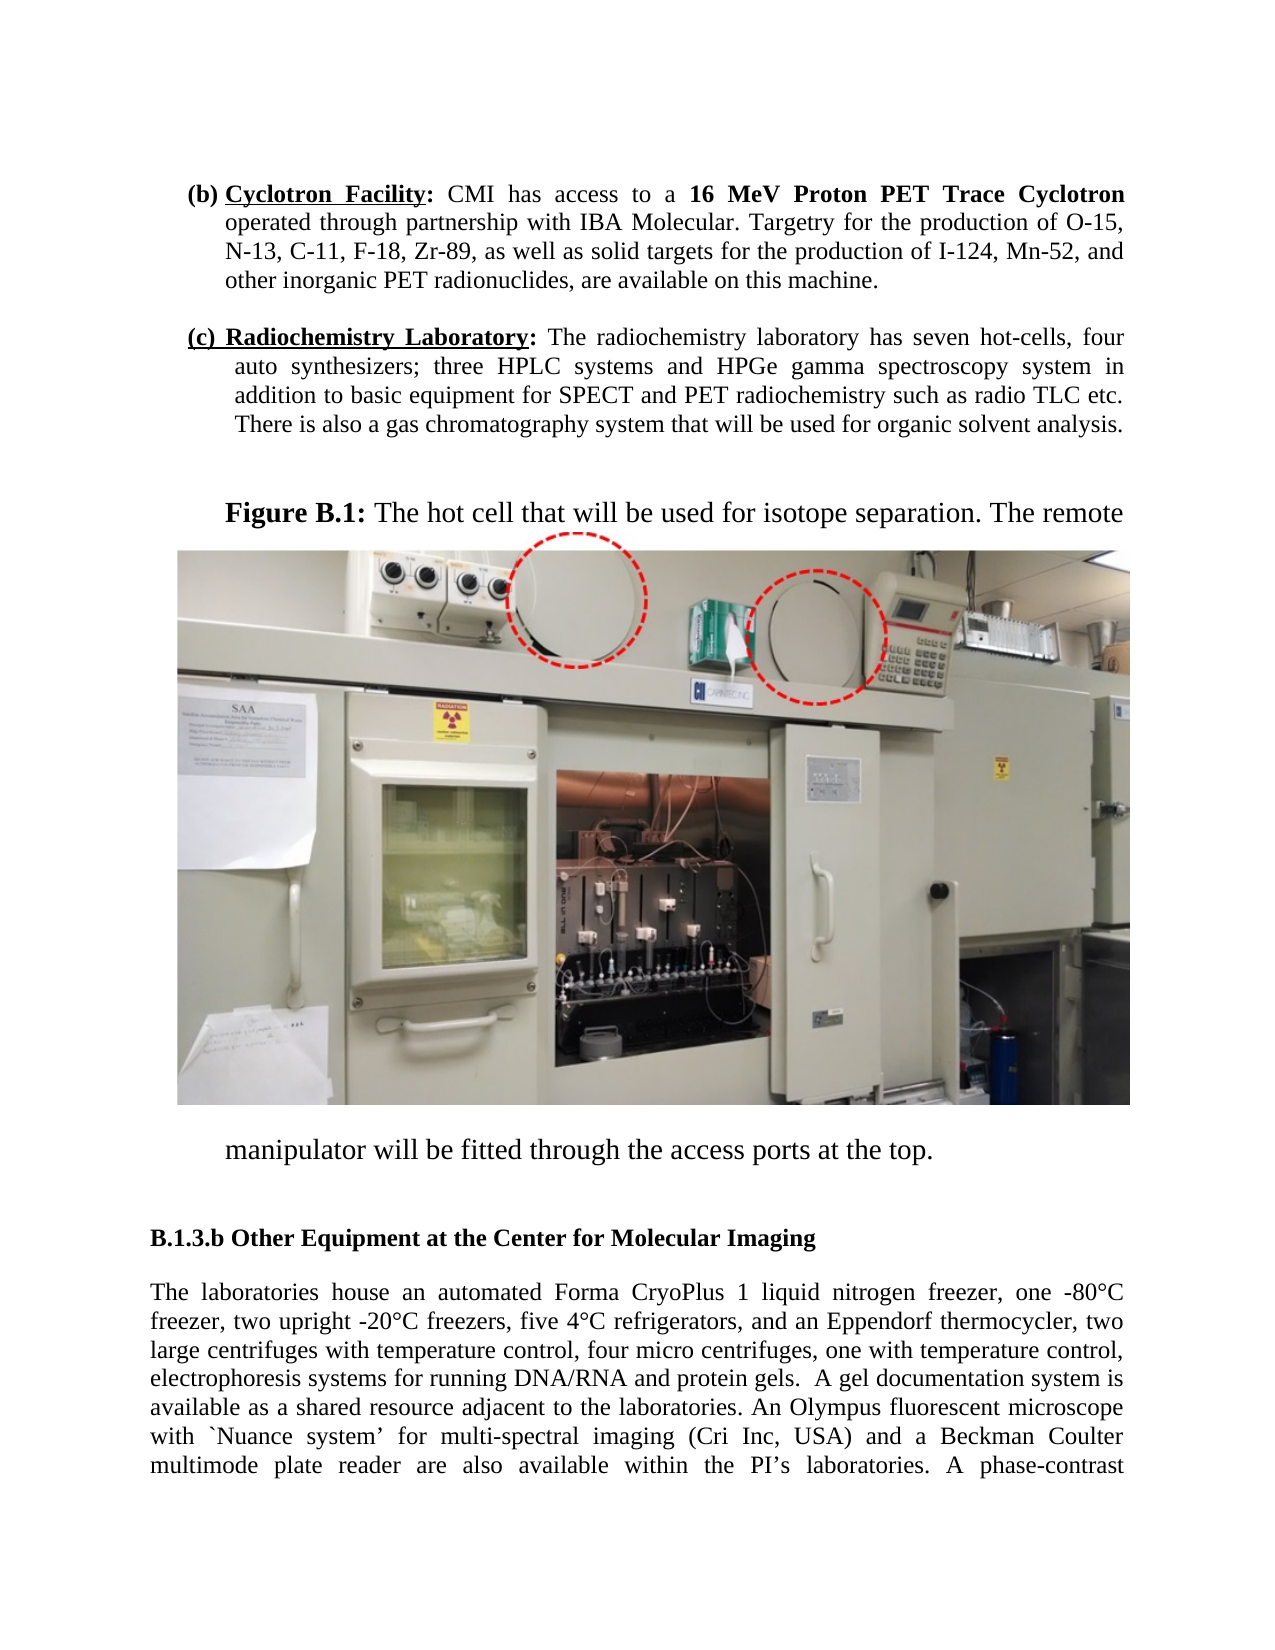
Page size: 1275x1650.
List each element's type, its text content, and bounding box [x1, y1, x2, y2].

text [150, 1277, 1125, 1478]
list Cyclotron Facility: CMI has access to a 16 MeV Proton PET Trace Cyclotron operated through partnership with IBA Molecular. Targetry for the production of O-15, N-13, C-11, F-18, Zr-89, as well as solid targets for the production of I-124, Mn-52, and other inorganic PET radionuclides, are available on this machine. [187, 179, 1125, 294]
picture [177, 532, 1130, 1104]
text B.1.3.b Other Equipment at the Center for Molecular Imaging [150, 1223, 1125, 1252]
text Figure B.1: The hot cell that will be used for isotope separation. The remote manipulator will be fitted through the access ports at the top. [225, 1104, 1125, 1166]
text Figure B.1: The hot cell that will be used for isotope separation. The remote manipulator will be fitted through the access ports at the top. [225, 495, 1125, 532]
text (c) Radiochemistry Laboratory: The radiochemistry laboratory has seven hot-cells, four auto synthesizers; three HPLC systems and HPGe gamma spectroscopy system in addition to basic equipment for SPECT and PET radiochemistry such as radio TLC etc. There is also a gas chromatography system that will be used for organic solvent analysis. [187, 322, 1125, 437]
